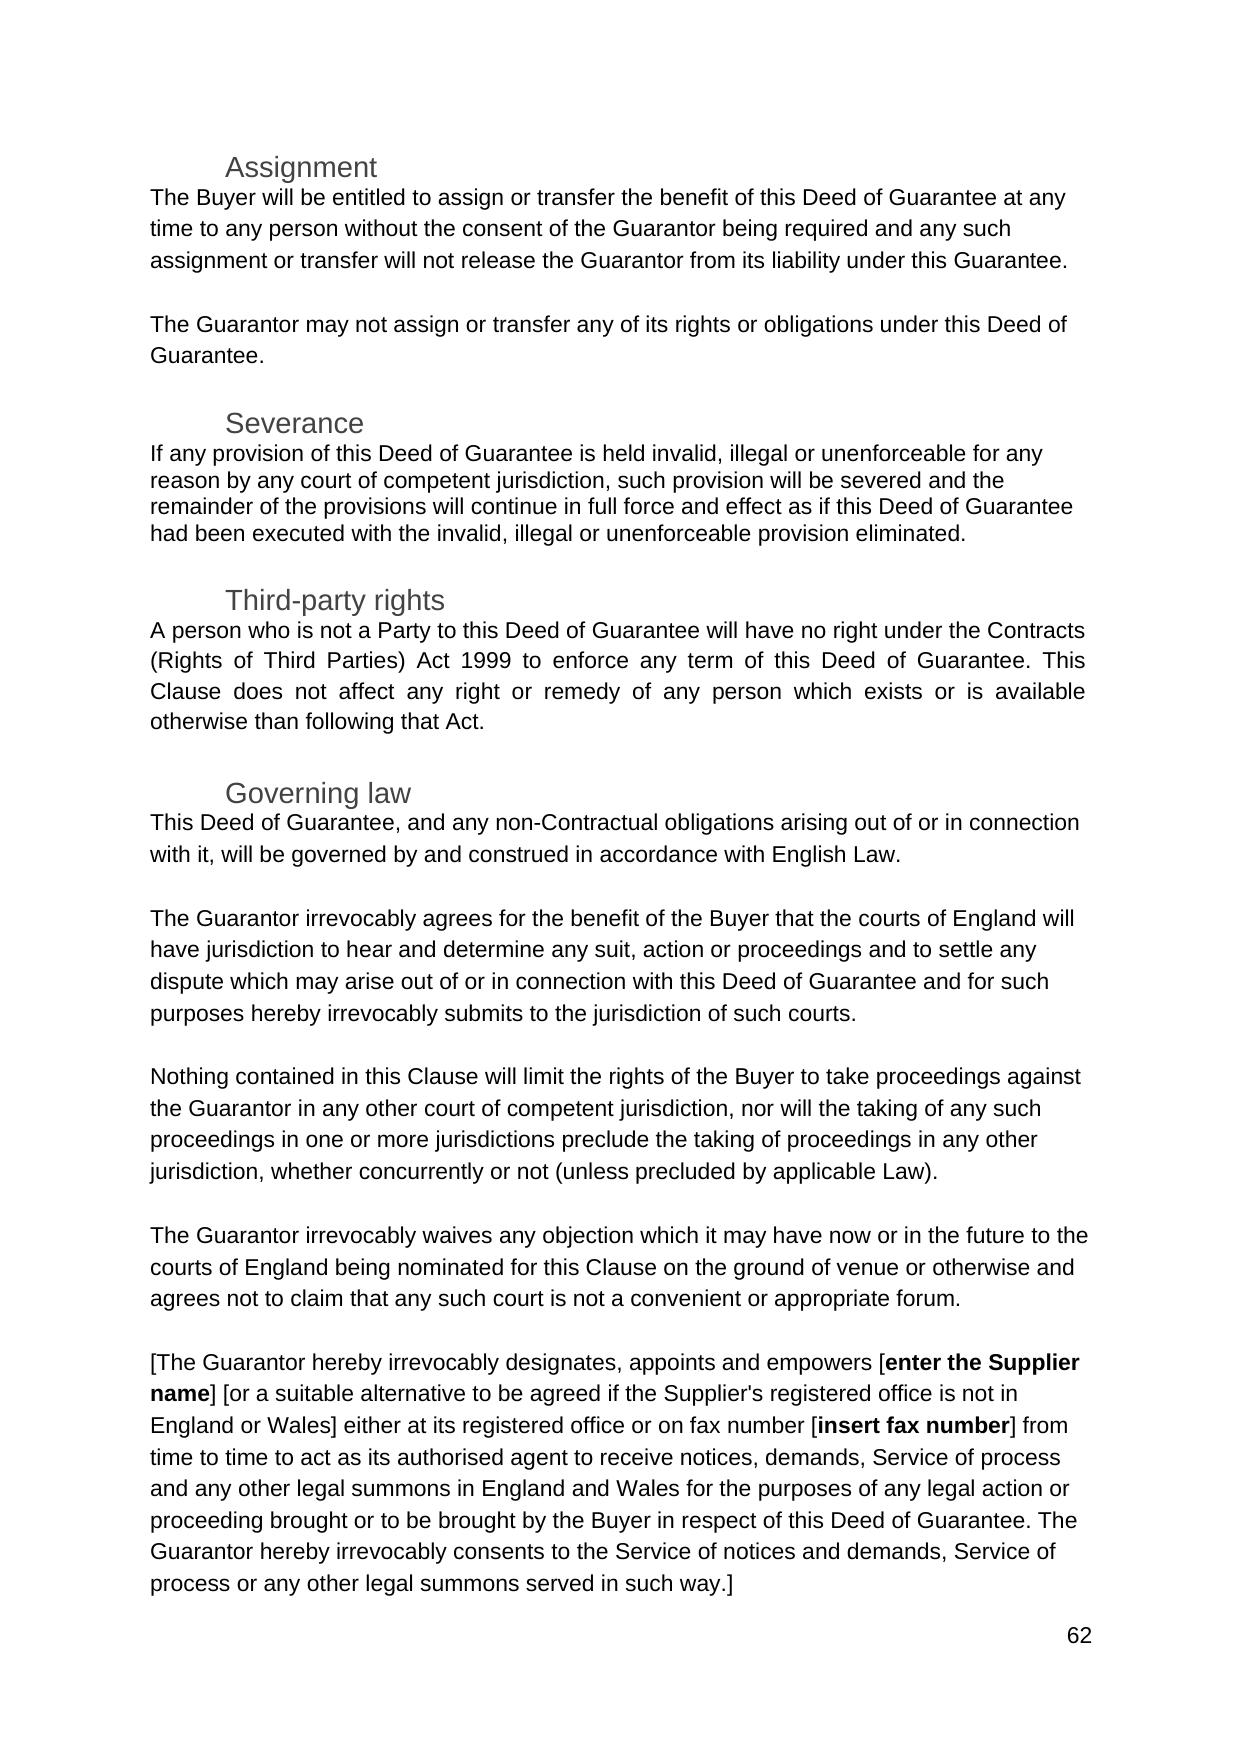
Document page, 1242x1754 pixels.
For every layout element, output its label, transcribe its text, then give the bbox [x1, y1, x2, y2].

subtitle Third-party rights [150, 583, 1092, 617]
text The Guarantor irrevocably waives any objection which it may have now or in the future to the courts of England being nominated for this Clause on the ground of venue or otherwise and agrees not to claim that any such court is not a convenient or appropriate forum. [150, 1222, 1090, 1311]
text The Buyer will be entitled to assign or transfer the benefit of this Deed of Guarantee at any time to any person without the consent of the Guarantor being required and any such assignment or transfer will not release the Guarantor from its liability under this Guarantee. [150, 184, 1090, 273]
text Nothing contained in this Clause will limit the rights of the Buyer to take proceedings against the Guarantor in any other court of competent jurisdiction, nor will the taking of any such proceedings in one or more jurisdictions preclude the taking of proceedings in any other jurisdiction, whether concurrently or not (unless precluded by applicable Law). [150, 1063, 1090, 1184]
subtitle Governing law [150, 776, 1092, 809]
text The Guarantor irrevocably agrees for the benefit of the Buyer that the courts of England will have jurisdiction to hear and determine any suit, action or proceedings and to settle any dispute which may arise out of or in connection with this Deed of Guarantee and for such purposes hereby irrevocably submits to the jurisdiction of such courts. [150, 905, 1090, 1026]
text A person who is not a Party to this Deed of Guarantee will have no right under the Contracts (Rights of Third Parties) Act 1999 to enforce any term of this Deed of Guarantee. This Clause does not affect any right or remedy of any person which exists or is available otherwise than following that Act. [150, 617, 1086, 734]
text The Guarantor may not assign or transfer any of its rights or obligations under this Deed of Guarantee. [150, 311, 1090, 369]
text If any provision of this Deed of Guarantee is held invalid, illegal or unenforceable for any reason by any court of competent jurisdiction, such provision will be severed and the remainder of the provisions will continue in full force and effect as if this Deed of Guarantee had been executed with the invalid, illegal or unenforceable provision eliminated. [150, 440, 1090, 546]
text [The Guarantor hereby irrevocably designates, appoints and empowers [enter the Supplier name] [or a suitable alternative to be agreed if the Supplier's registered office is not in England or Wales] either at its registered office or on fax number [insert fax number] from time to time to act as its authorised agent to receive notices, demands, Service of process and any other legal summons in England and Wales for the purposes of any legal action or proceeding brought or to be brought by the Buyer in respect of this Deed of Guarantee. The Guarantor hereby irrevocably consents to the Service of notices and demands, Service of process or any other legal summons served in such way.] [150, 1349, 1090, 1596]
subtitle Assignment [150, 150, 1092, 183]
text This Deed of Guarantee, and any non-Contractual obligations arising out of or in connection with it, will be governed by and construed in accordance with English Law. [150, 809, 1090, 867]
subtitle Severance [150, 406, 1092, 440]
